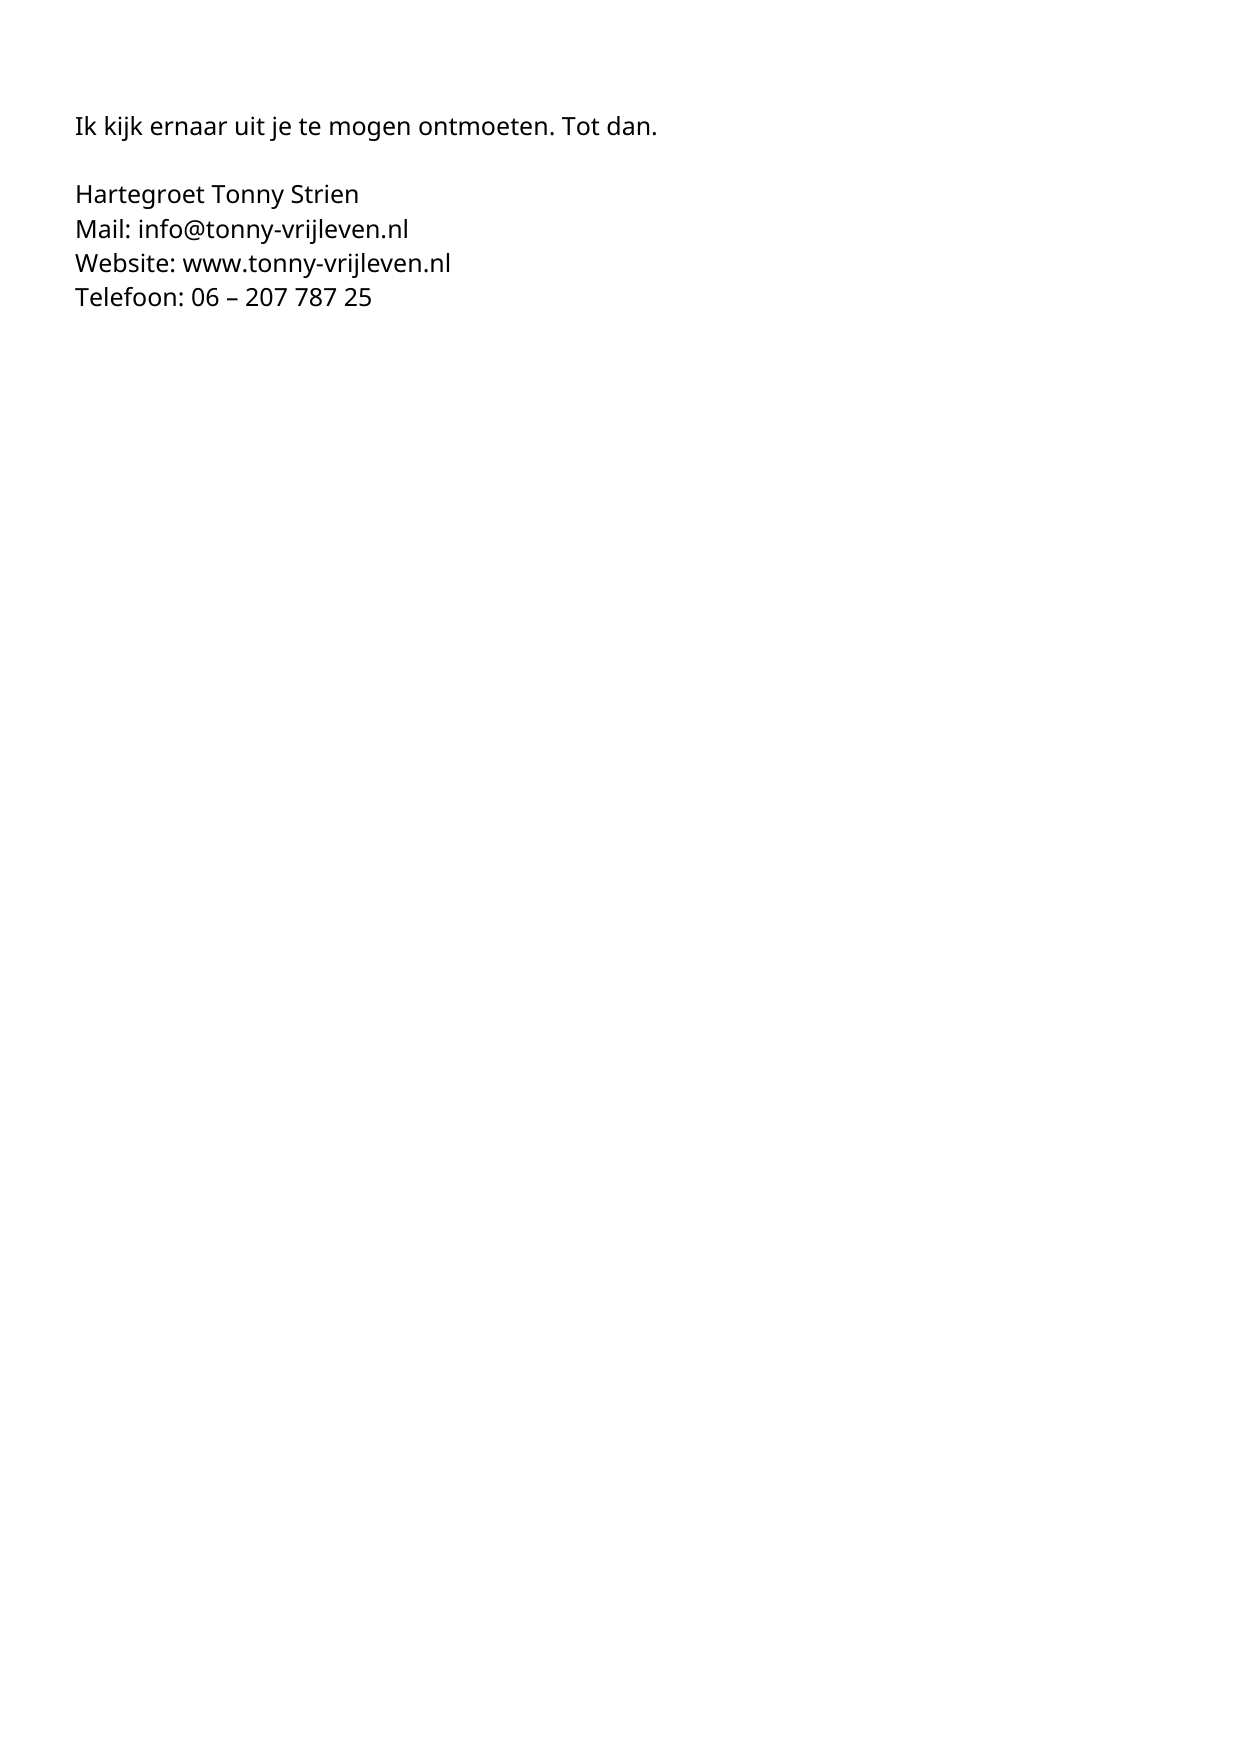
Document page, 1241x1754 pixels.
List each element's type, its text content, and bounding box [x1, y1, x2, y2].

text Hartegroet Tonny Strien [75, 177, 1165, 211]
text Ik kijk ernaar uit je te mogen ontmoeten. Tot dan. [75, 109, 1165, 143]
text Telefoon: 06 – 207 787 25 [75, 279, 1165, 313]
text Mail: info@tonny-vrijleven.nl [75, 211, 1165, 245]
text Website: www.tonny-vrijleven.nl [75, 245, 1165, 279]
